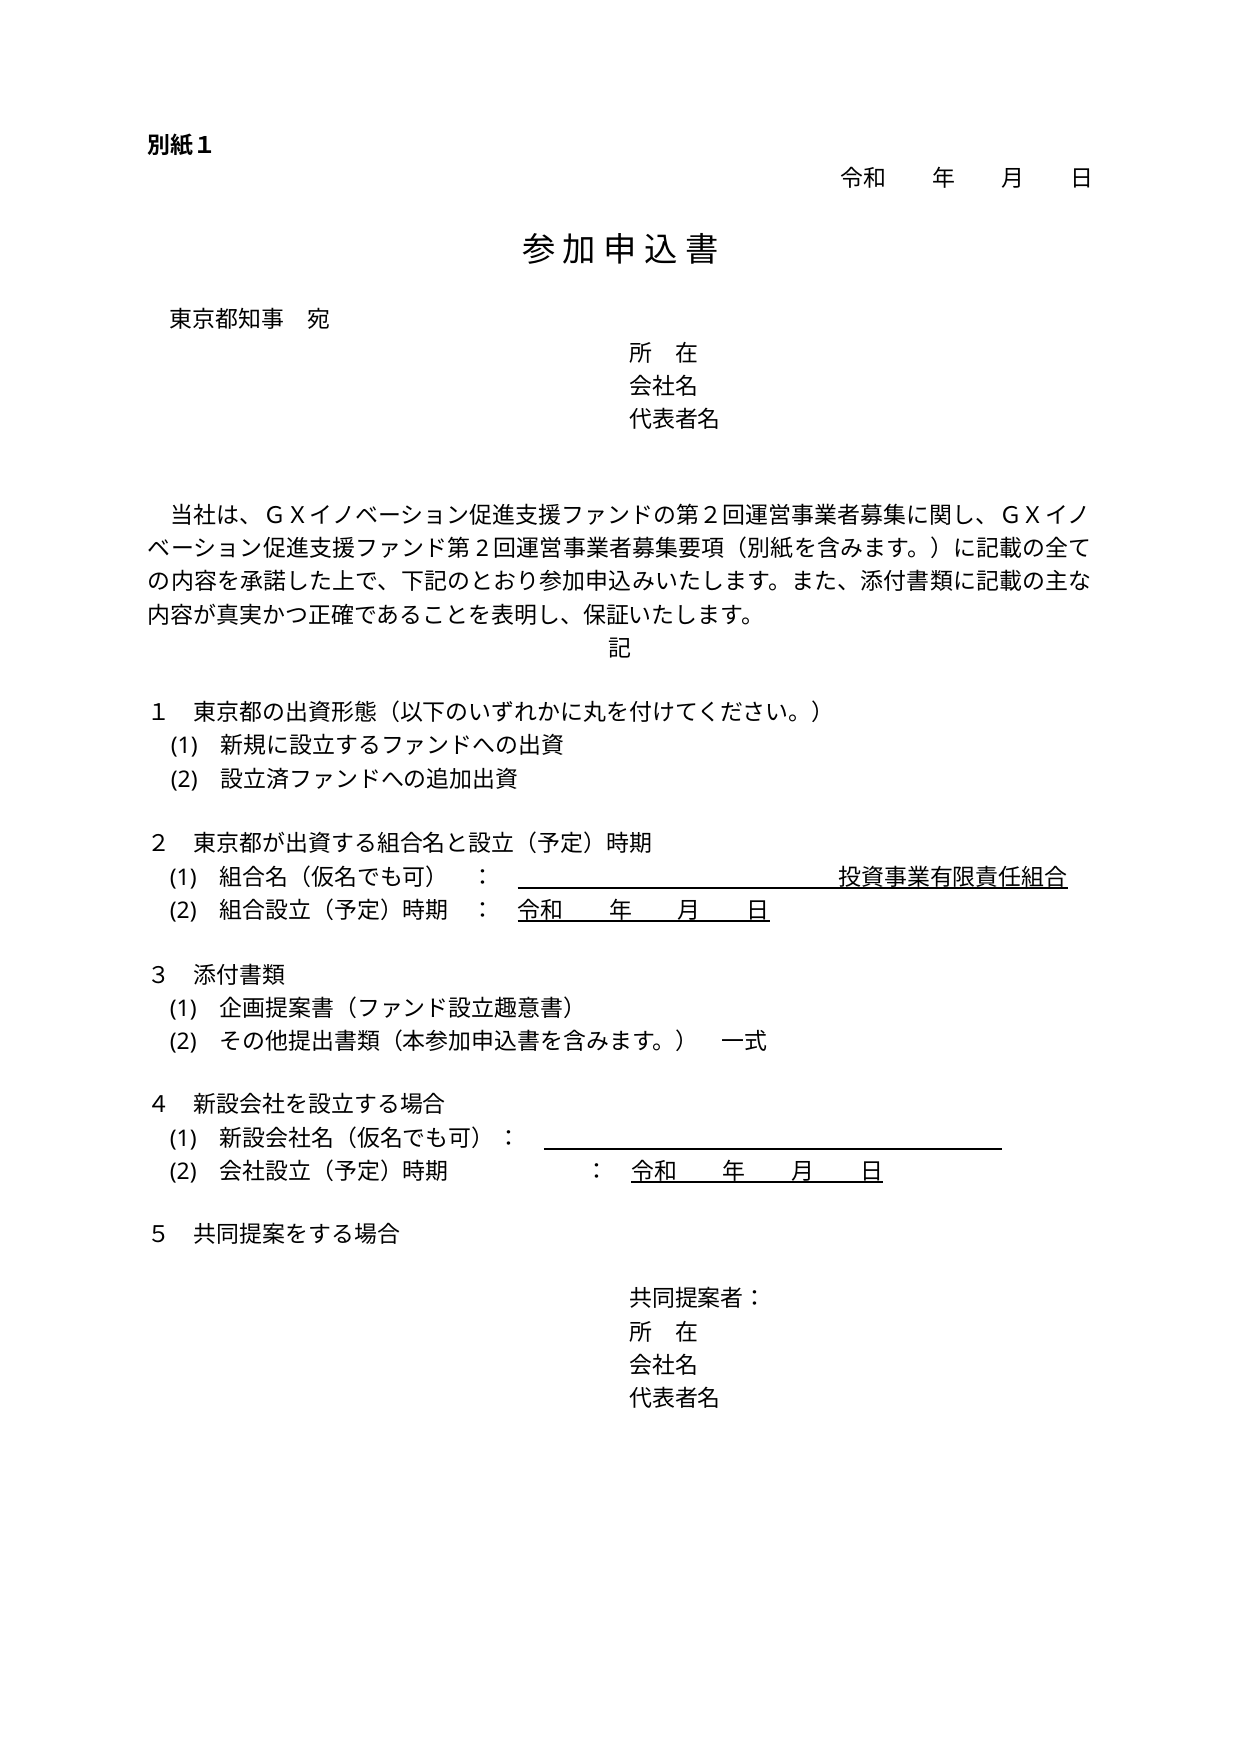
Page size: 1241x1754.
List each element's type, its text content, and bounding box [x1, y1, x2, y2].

text (1) 組合名（仮名でも可） ： 投資事業有限責任組合 [169, 858, 1092, 892]
text (1) 新設会社名（仮名でも可） ： (2) 会社設立（予定）時期 ： 令和 年 月 日 [169, 1119, 1092, 1216]
text 共同提案者： 所 在 [629, 1280, 1092, 1347]
text 別紙１ [148, 127, 1092, 160]
text (2) 設立済ファンドへの追加出資 [148, 761, 1092, 794]
text ３ 添付書類 [148, 956, 1092, 990]
text ２ 東京都が出資する組合名と設立（予定）時期 [148, 825, 1092, 858]
text 令和 年 月 日 [148, 160, 1092, 193]
text 記 [148, 630, 1092, 663]
text (2) その他提出書類（本参加申込書を含みます。） 一式 [169, 1023, 1092, 1056]
text 代表者名 [629, 1380, 1092, 1413]
text 会社名 [629, 1347, 1092, 1380]
text (1) 企画提案書（ファンド設立趣意書） [169, 990, 1092, 1023]
text ４ 新設会社を設立する場合 [148, 1086, 1092, 1119]
text 参 加 申 込 書 [148, 223, 1092, 271]
text 代表者名 [629, 401, 1092, 434]
text 当社は、ＧＸイノベーション促進支援ファンドの第２回運営事業者募集に関し、ＧＸイノベーション促進支援ファンド第2回運営事業者募集要項（別紙を含みます。）に記載の全ての内容を承諾した上で、下記のとおり参加申込みいたします。また、添付書類に記載の主な内容が真実かつ正確であることを表明し、保証いたします。 [148, 497, 1092, 630]
text 会社名 [629, 368, 1092, 401]
text １ 東京都の出資形態（以下のいずれかに丸を付けてください。） [148, 694, 1092, 727]
text ５ 共同提案をする場合 [148, 1216, 1092, 1249]
text (2) 組合設立（予定）時期 ： 令和 年 月 日 [169, 892, 1092, 925]
text 東京都知事 宛 [169, 301, 1092, 334]
text (1) 新規に設立するファンドへの出資 [148, 727, 1092, 761]
text 所 在 [629, 334, 1092, 368]
